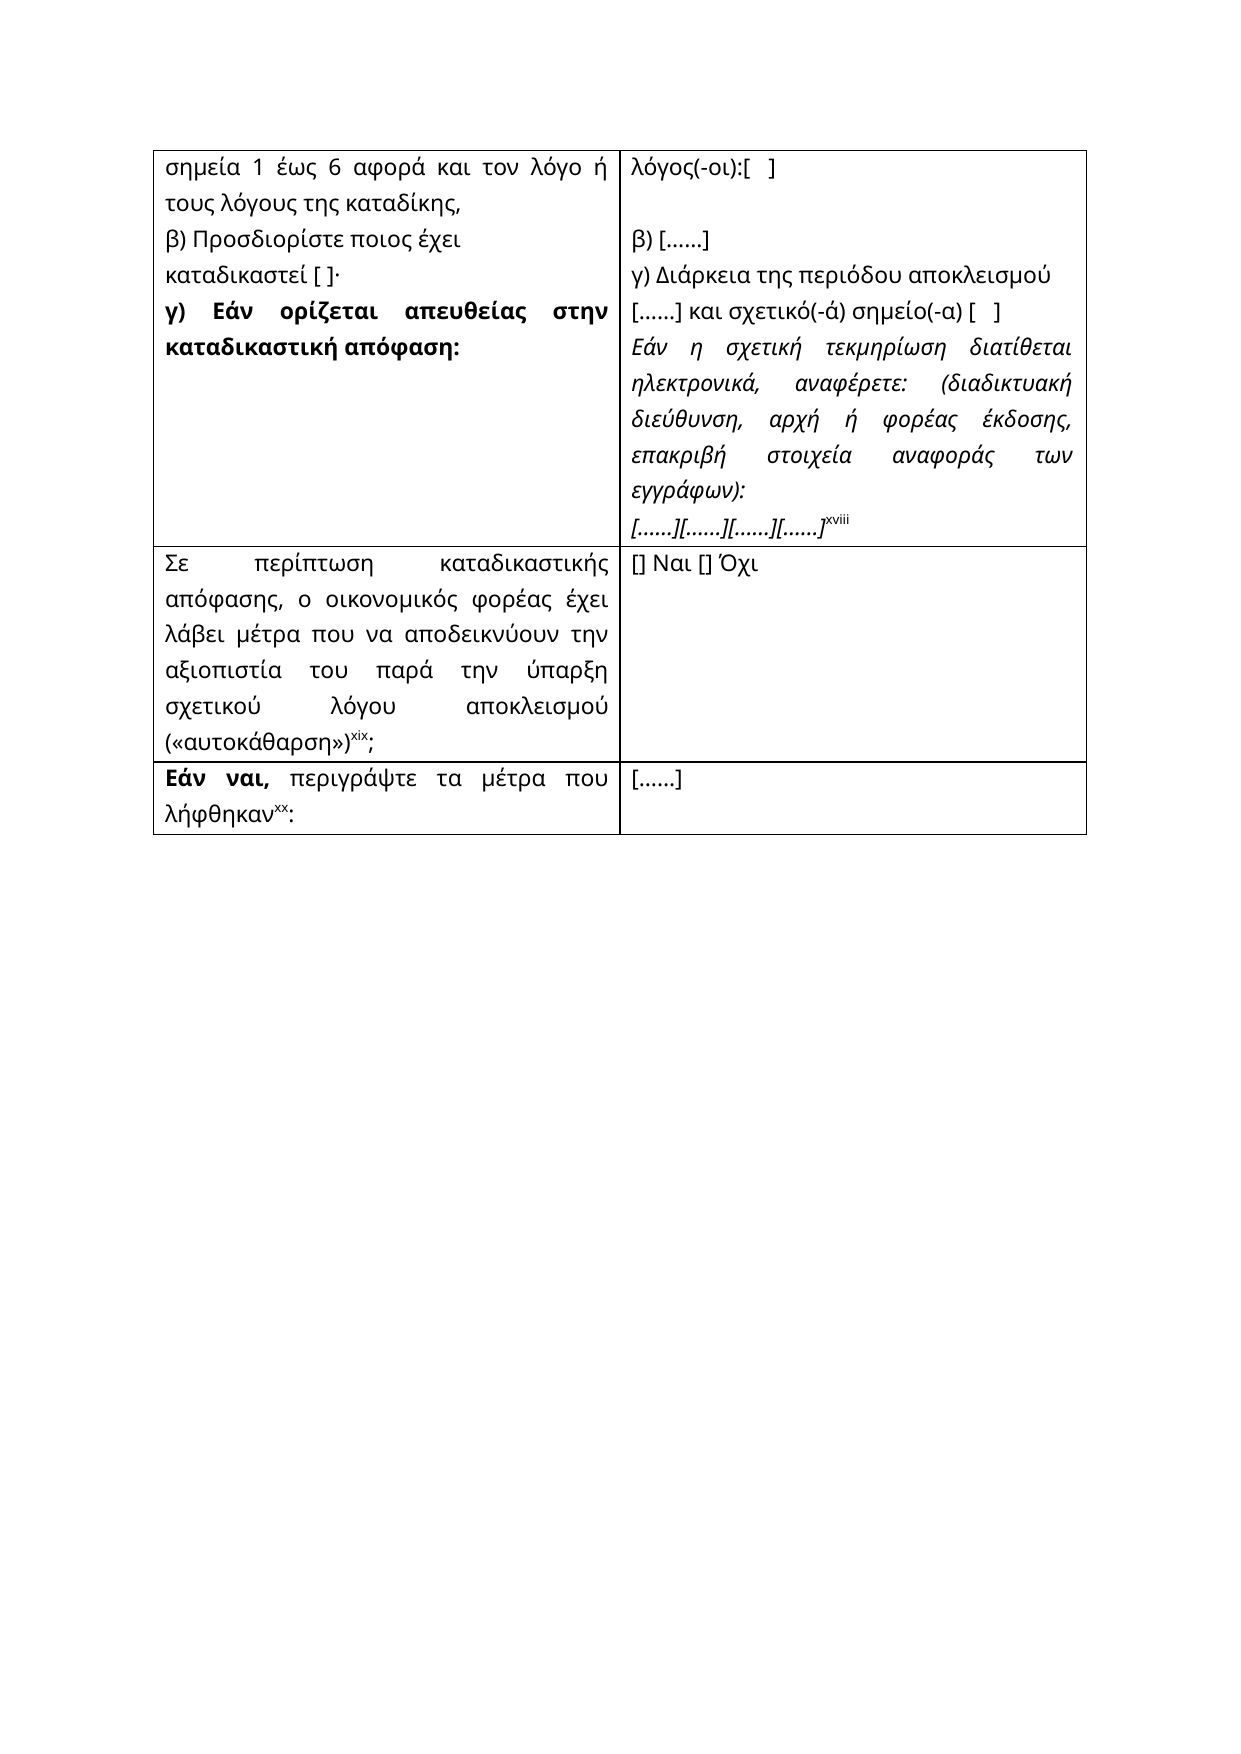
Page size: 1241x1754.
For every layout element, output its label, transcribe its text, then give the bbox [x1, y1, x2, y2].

table_cell Σε περίπτωση καταδικαστικής απόφασης, ο οικονομικός φορέας έχει λάβει μέτρα που να αποδεικνύουν την αξιοπιστία του παρά την ύπαρξη σχετικού λόγου αποκλεισμού («αυτοκάθαρση»); [154, 547, 619, 761]
table_cell Εάν ναι, περιγράψτε τα μέτρα που λήφθηκαν: [154, 763, 619, 833]
table_cell [] Ναι [] Όχι [621, 547, 1086, 761]
table_cell [……] [621, 763, 1086, 833]
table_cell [621, 151, 1086, 546]
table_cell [154, 151, 619, 546]
